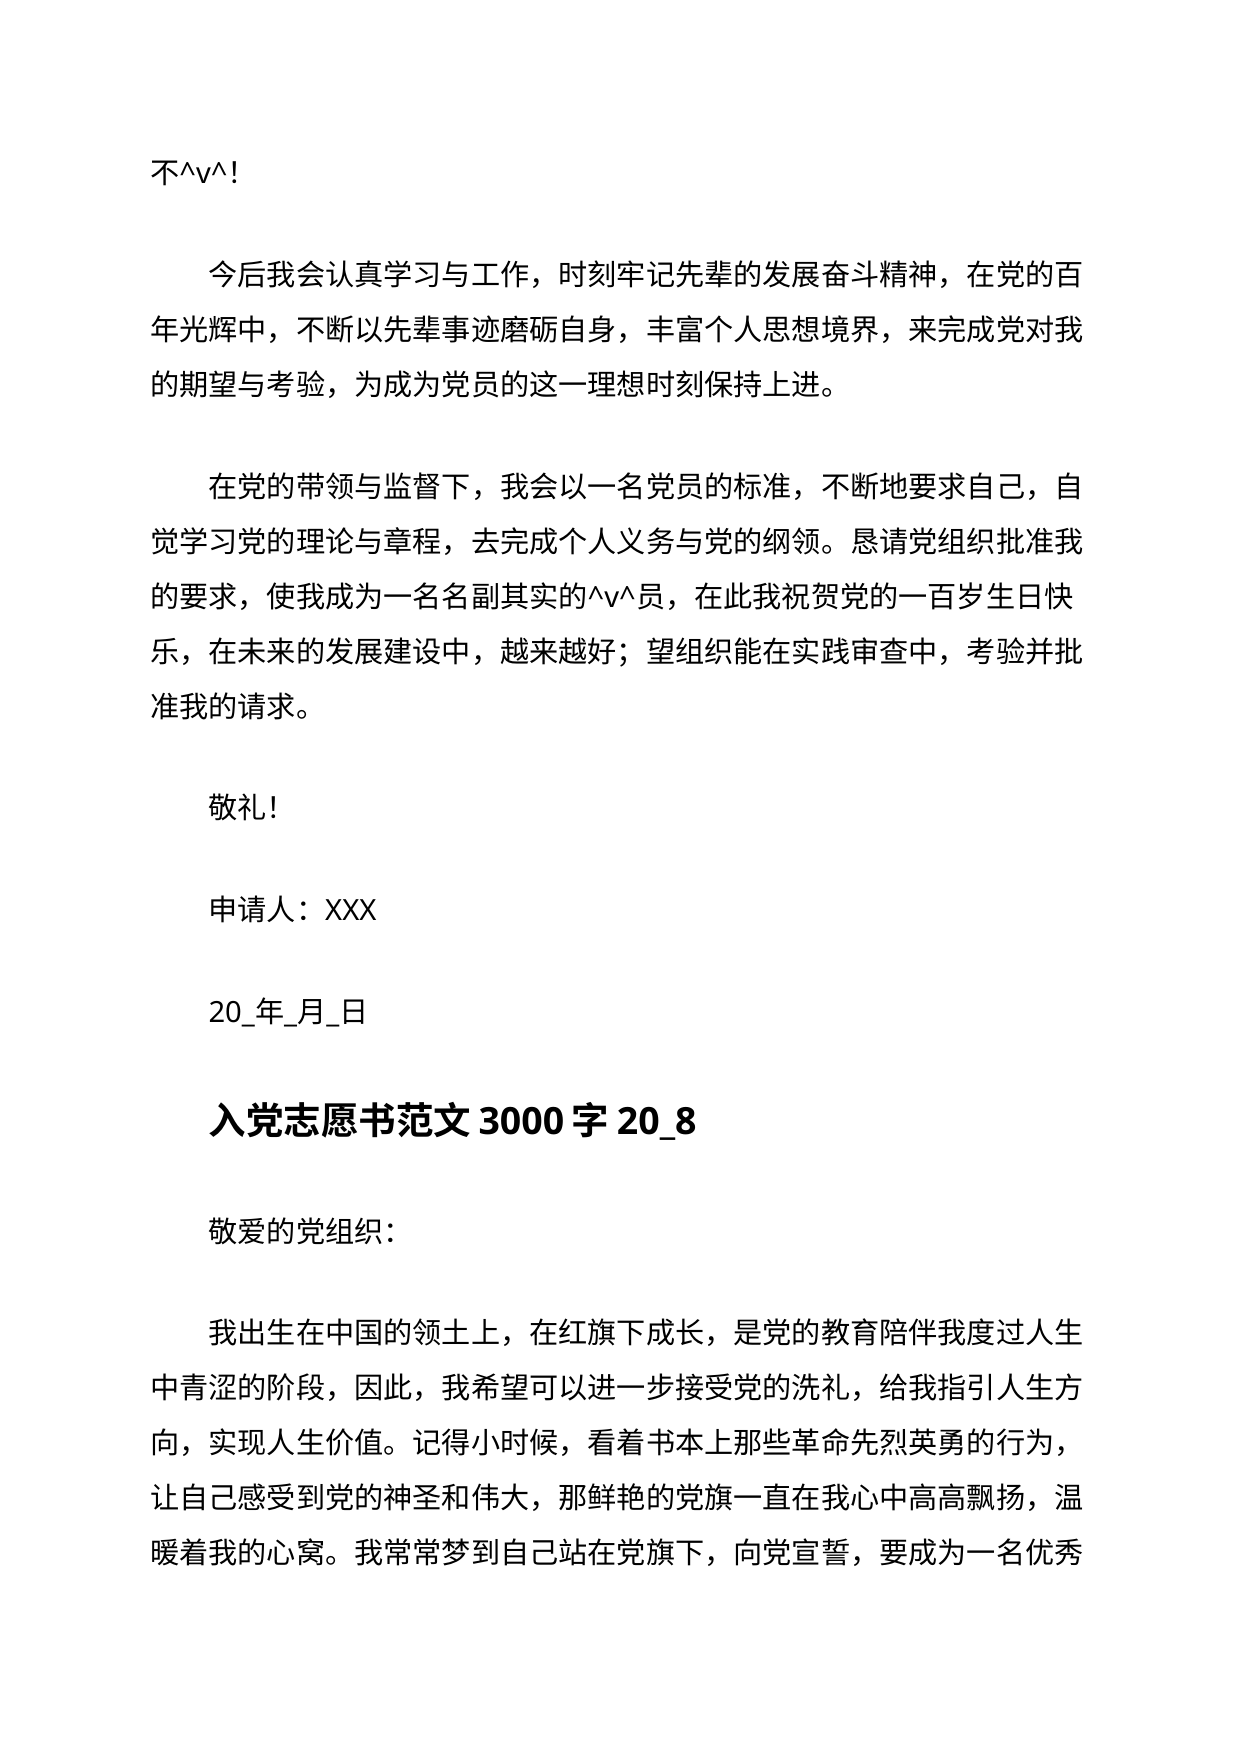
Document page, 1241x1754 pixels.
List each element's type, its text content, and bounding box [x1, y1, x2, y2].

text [150, 1310, 1090, 1572]
text 入党志愿书范文3000字20_8 [150, 1091, 1090, 1145]
text 敬爱的党组织： [150, 1208, 1090, 1251]
text 申请人：XXX [150, 887, 1090, 929]
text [150, 150, 1090, 192]
text 在党的带领与监督下，我会以一名党员的标准，不断地要求自己，自觉学习党的理论与章程，去完成个人义务与党的纲领。恳请党组织批准我的要求，使我成为一名名副其实的^v^员，在此我祝贺党的一百岁生日快乐，在未来的发展建设中，越来越好；望组织能在实践审查中，考验并批准我的请求。 [150, 463, 1090, 726]
text 20_年_月_日 [150, 989, 1090, 1031]
text 今后我会认真学习与工作，时刻牢记先辈的发展奋斗精神，在党的百年光辉中，不断以先辈事迹磨砺自身，丰富个人思想境界，来完成党对我的期望与考验，为成为党员的这一理想时刻保持上进。 [150, 252, 1090, 404]
text 敬礼！ [150, 785, 1090, 827]
